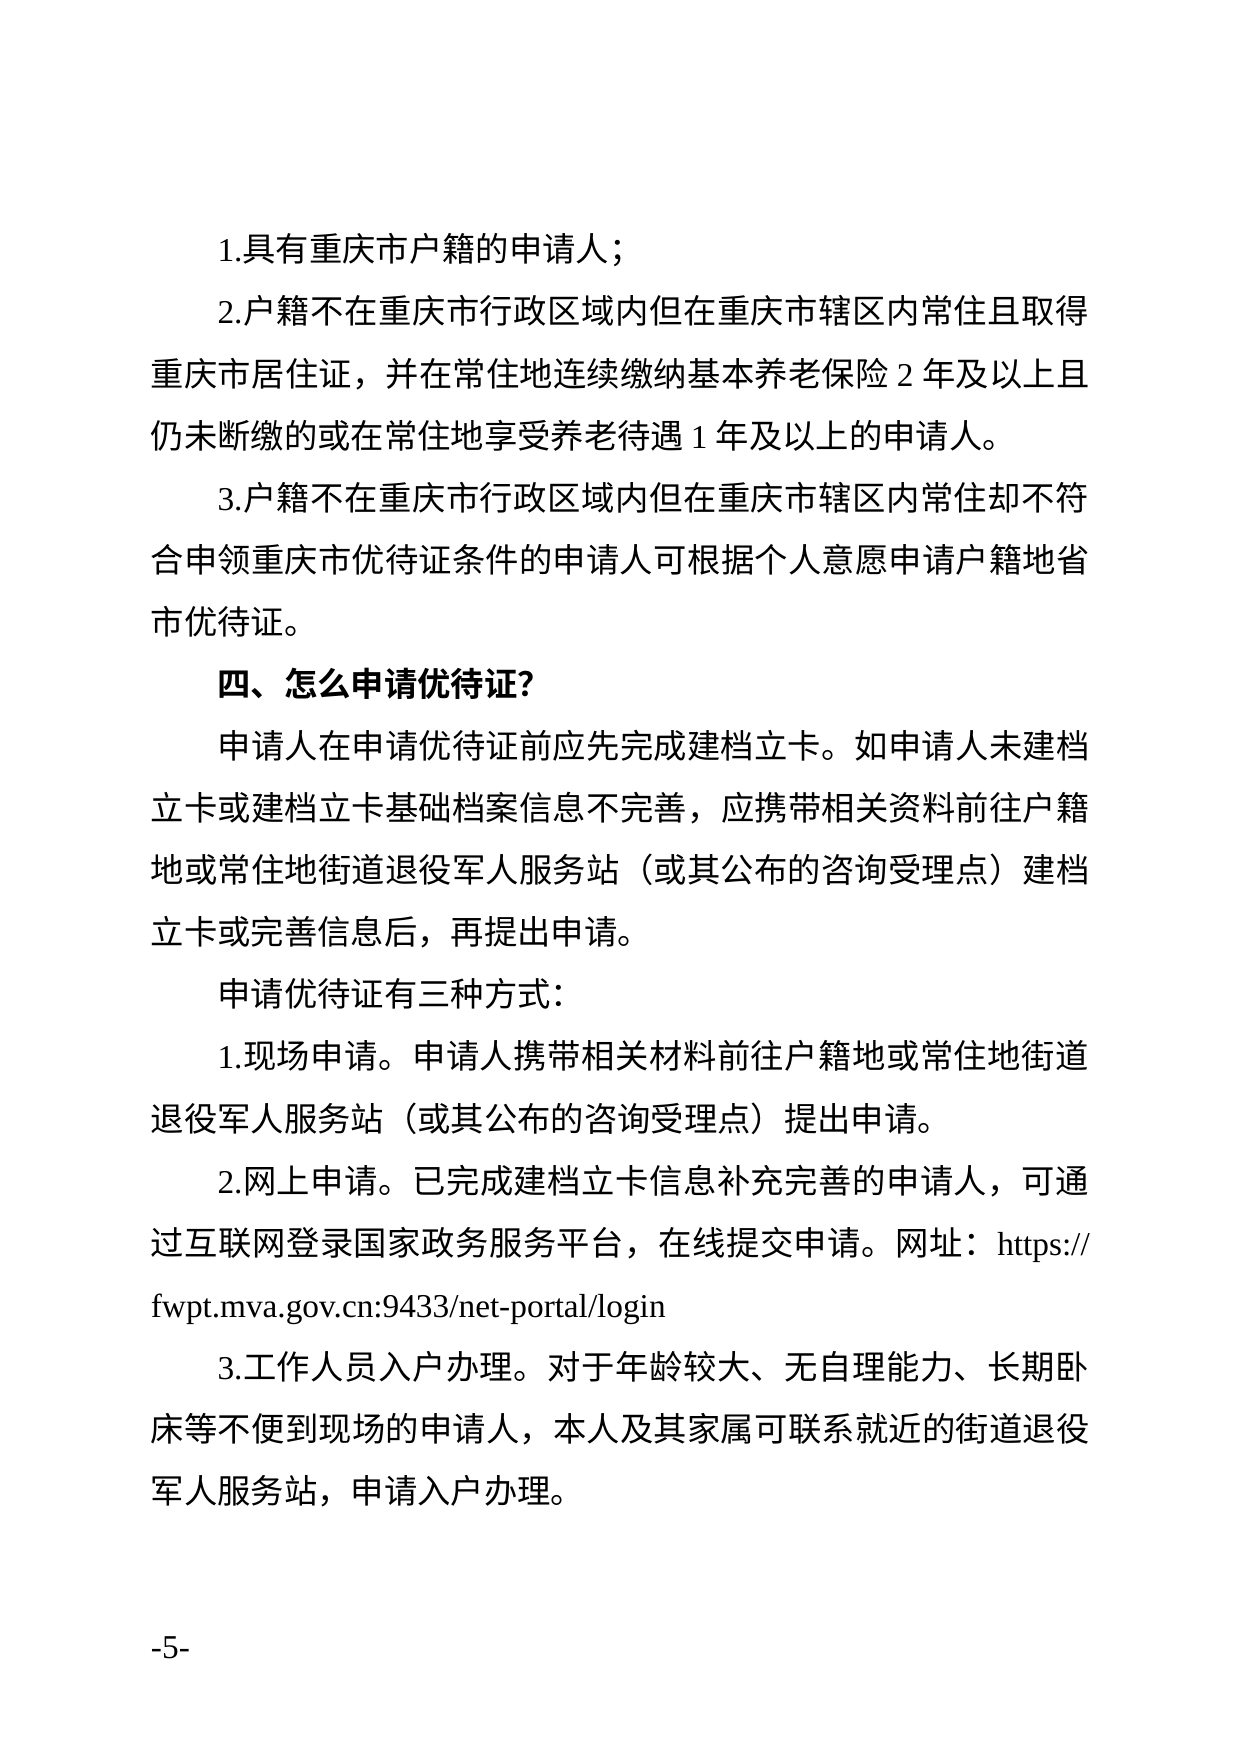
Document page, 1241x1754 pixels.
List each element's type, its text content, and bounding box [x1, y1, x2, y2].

text 2.网上申请。已完成建档立卡信息补充完善的申请人，可通过互联网登录国家政务服务平台，在线提交申请。网址：https://fwpt.mva.gov.cn:9433/net-portal/login [151, 1143, 1089, 1330]
text 3.户籍不在重庆市行政区域内但在重庆市辖区内常住却不符合申领重庆市优待证条件的申请人可根据个人意愿申请户籍地省市优待证。 [151, 461, 1089, 647]
text 申请人在申请优待证前应先完成建档立卡。如申请人未建档立卡或建档立卡基础档案信息不完善，应携带相关资料前往户籍地或常住地街道退役军人服务站（或其公布的咨询受理点）建档立卡或完善信息后，再提出申请。 [151, 709, 1089, 957]
text 3.工作人员入户办理。对于年龄较大、无自理能力、长期卧床等不便到现场的申请人，本人及其家属可联系就近的街道退役军人服务站，申请入户办理。 [151, 1330, 1089, 1516]
text 2.户籍不在重庆市行政区域内但在重庆市辖区内常住且取得重庆市居住证，并在常住地连续缴纳基本养老保险 2 年及以上且仍未断缴的或在常住地享受养老待遇1 年及以上的申请人。 [151, 274, 1089, 461]
text 1.具有重庆市户籍的申请人； [151, 212, 1089, 274]
text 申请优待证有三种方式： [151, 957, 1089, 1019]
text 四、怎么申请优待证？ [151, 647, 1089, 709]
text 1.现场申请。申请人携带相关材料前往户籍地或常住地街道退役军人服务站（或其公布的咨询受理点）提出申请。 [151, 1019, 1089, 1143]
